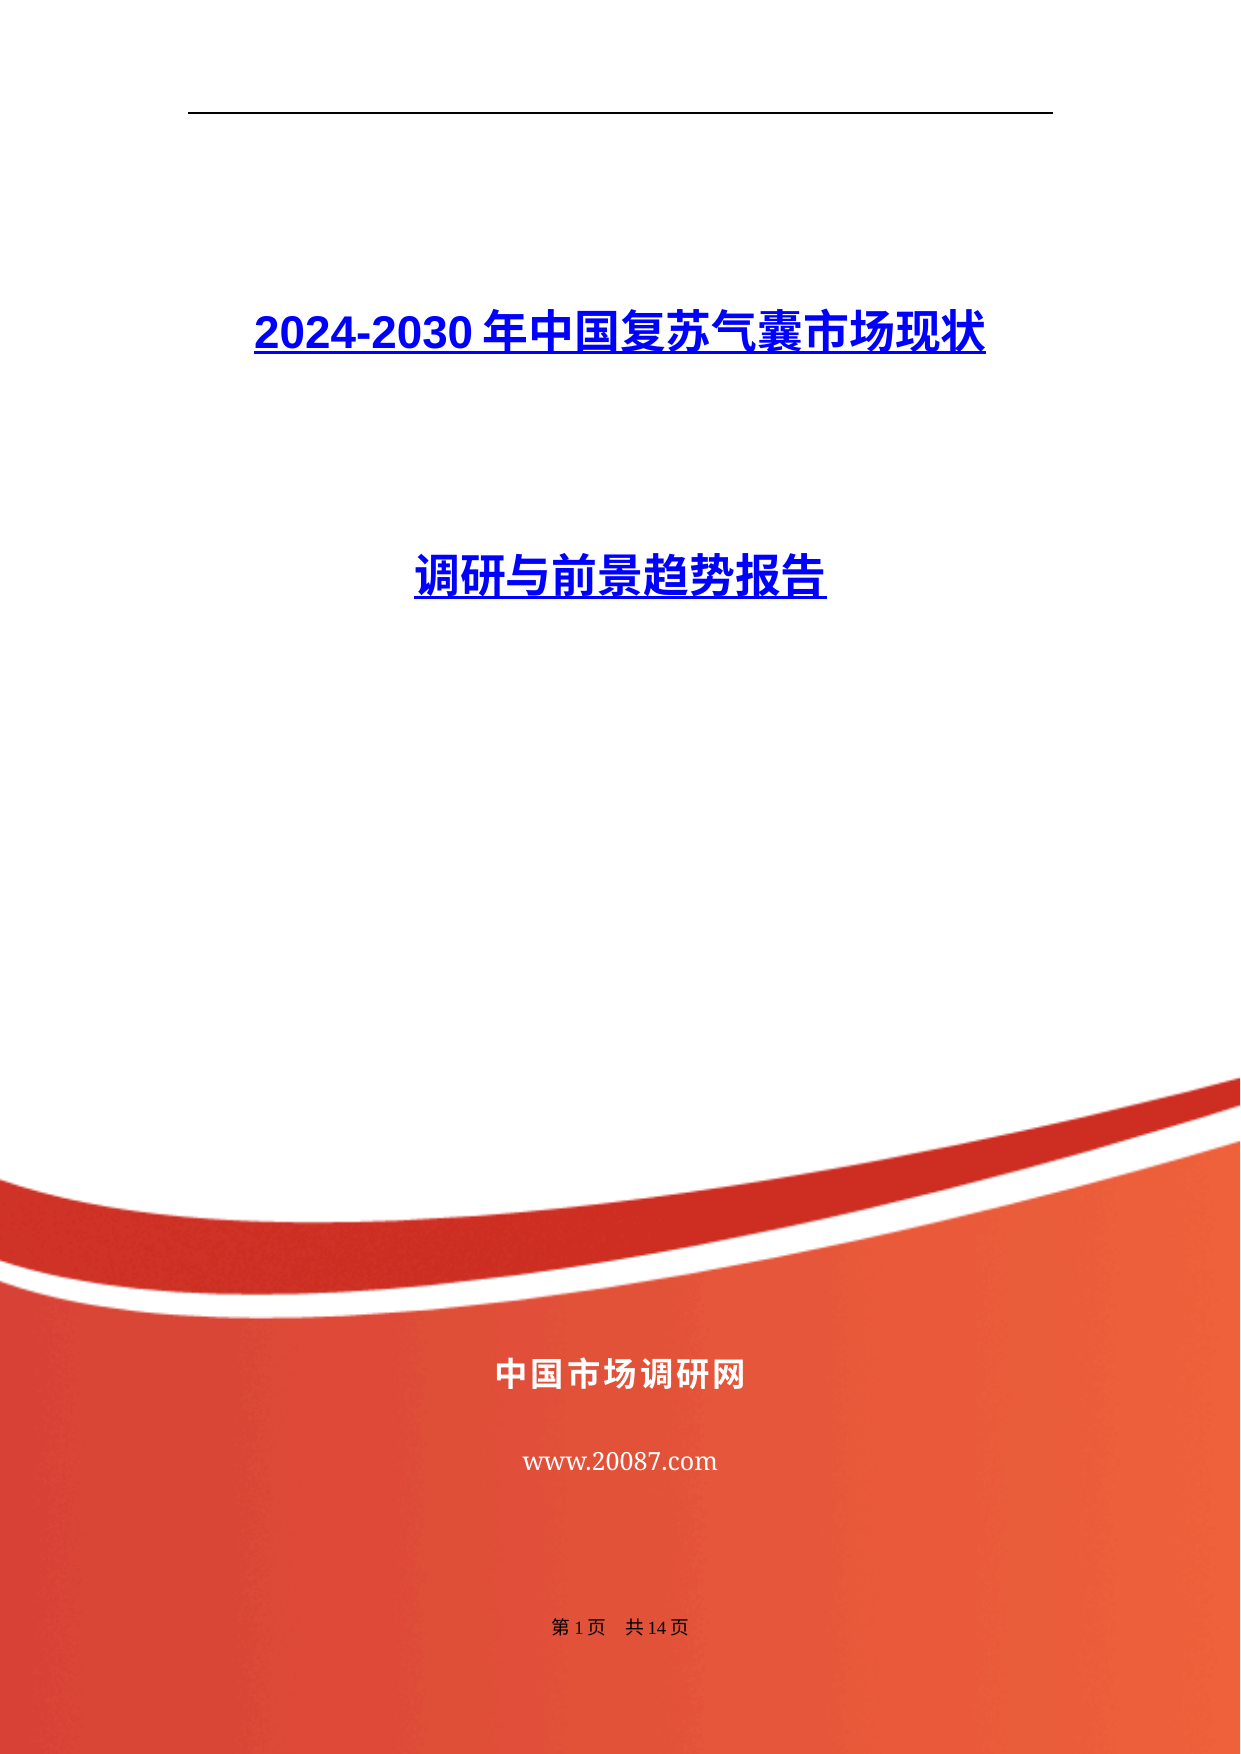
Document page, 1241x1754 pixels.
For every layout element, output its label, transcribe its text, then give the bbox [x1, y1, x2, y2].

subtitle 中国市场调研网 [187, 1339, 1053, 1404]
picture [0, 1006, 1241, 1754]
table_header 2024-2030年中国复苏气囊市场现状调研与前景趋势报告 [188, 207, 1053, 773]
text www.20087.com [187, 1428, 1053, 1493]
